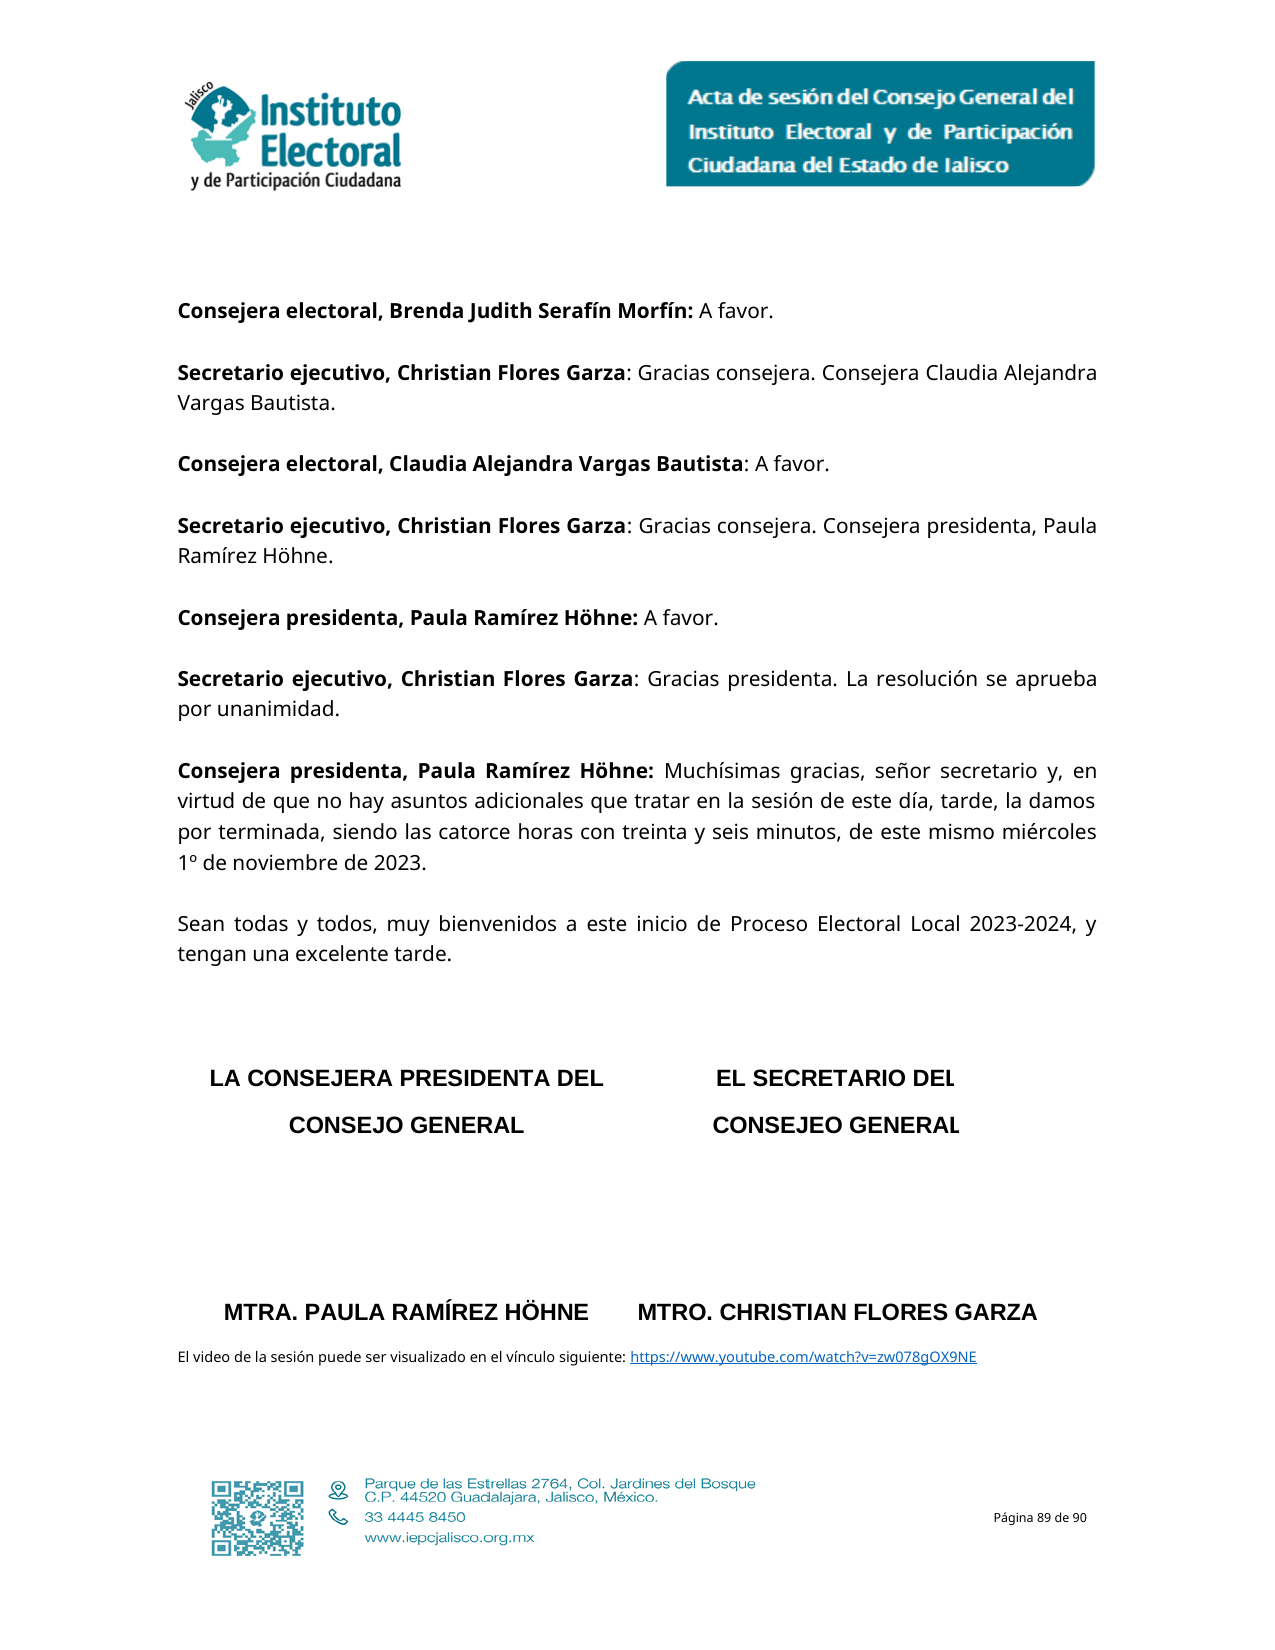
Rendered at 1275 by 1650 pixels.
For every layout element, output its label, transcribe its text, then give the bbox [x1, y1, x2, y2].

text Consejera presidenta, Paula Ramírez Höhne: A favor. [177, 603, 1098, 631]
text Secretario ejecutivo, Christian Flores Garza: Gracias consejera. Consejera Claudia Alejandra Vargas Bautista. [177, 358, 1098, 417]
picture [177, 73, 418, 203]
text Consejera presidenta, Paula Ramírez Höhne: Muchísimas gracias, señor secretario y, en virtud de que no hay asuntos adicionales que tratar en la sesión de este día, tarde, la damos por terminada, siendo las catorce horas con treinta y seis minutos, de este mismo miércoles 1º de noviembre de 2023. [177, 756, 1098, 876]
text Secretario ejecutivo, Christian Flores Garza: Gracias consejera. Consejera presidenta, Paula Ramírez Höhne. [177, 511, 1098, 570]
text Consejera electoral, Claudia Alejandra Vargas Bautista: A favor. [177, 449, 1098, 478]
picture [664, 61, 1095, 185]
text Secretario ejecutivo, Christian Flores Garza: Gracias presidenta. La resolución se aprueba por unanimidad. [177, 664, 1098, 723]
text Sean todas y todos, muy bienvenidos a este inicio de Proceso Electoral Local 2023-2024, y tengan una excelente tarde. [177, 909, 1098, 968]
text Consejera electoral, Brenda Judith Serafín Morfín: A favor. [177, 296, 1098, 325]
text El video de la sesión puede ser visualizado en el vínculo siguiente: https://www.youtube.com/watch?v=zw078gOX9NE [177, 1346, 1098, 1366]
picture [188, 1457, 788, 1575]
